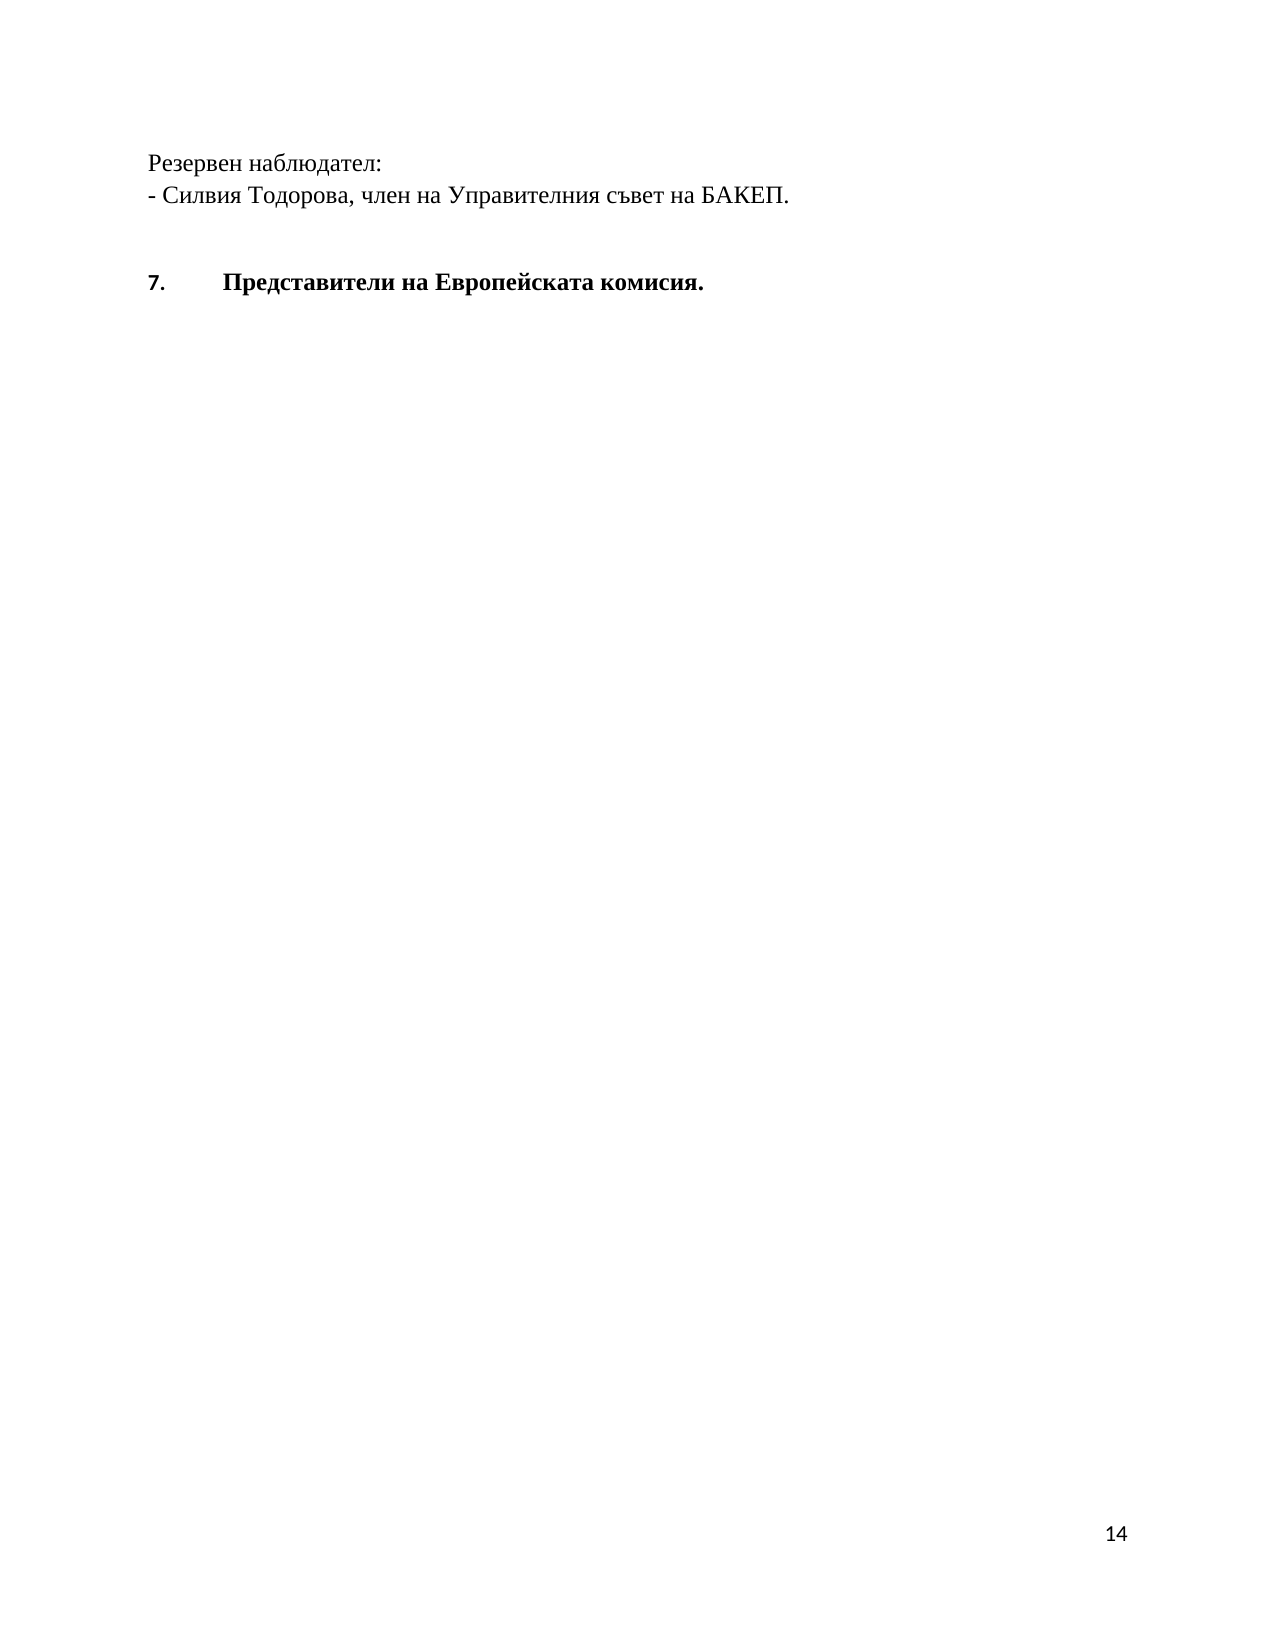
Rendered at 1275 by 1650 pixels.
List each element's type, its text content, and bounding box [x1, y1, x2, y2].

list Резервен наблюдател: [148, 148, 1127, 176]
list - Силвия Тодорова, член на Управителния съвет на БАКЕП. [148, 181, 1127, 209]
list Представители на Европейската комисия. [148, 267, 1127, 297]
